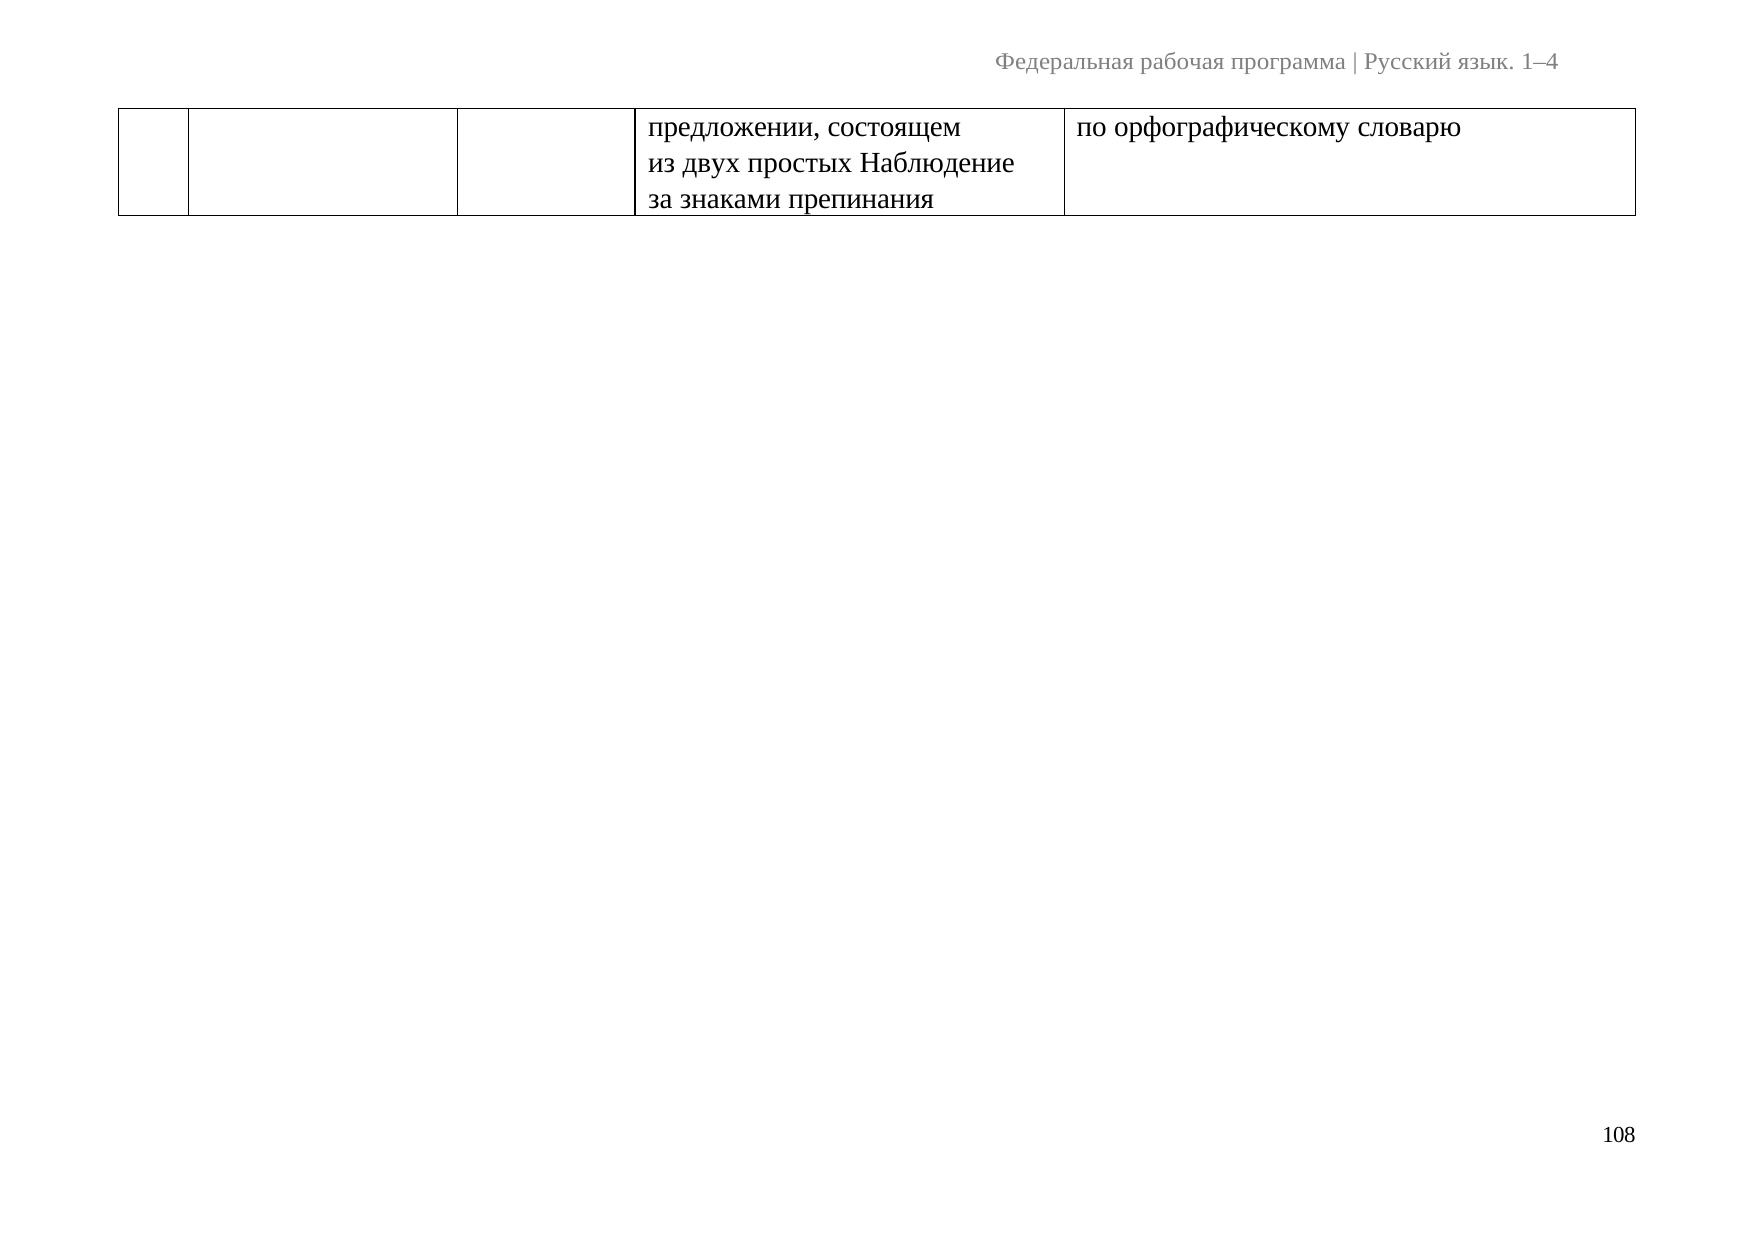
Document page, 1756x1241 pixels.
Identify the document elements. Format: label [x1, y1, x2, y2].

table_header [1065, 109, 1635, 215]
table_header [189, 109, 457, 215]
table_header [458, 109, 634, 215]
table_header [636, 109, 1064, 215]
table_header [119, 109, 188, 215]
